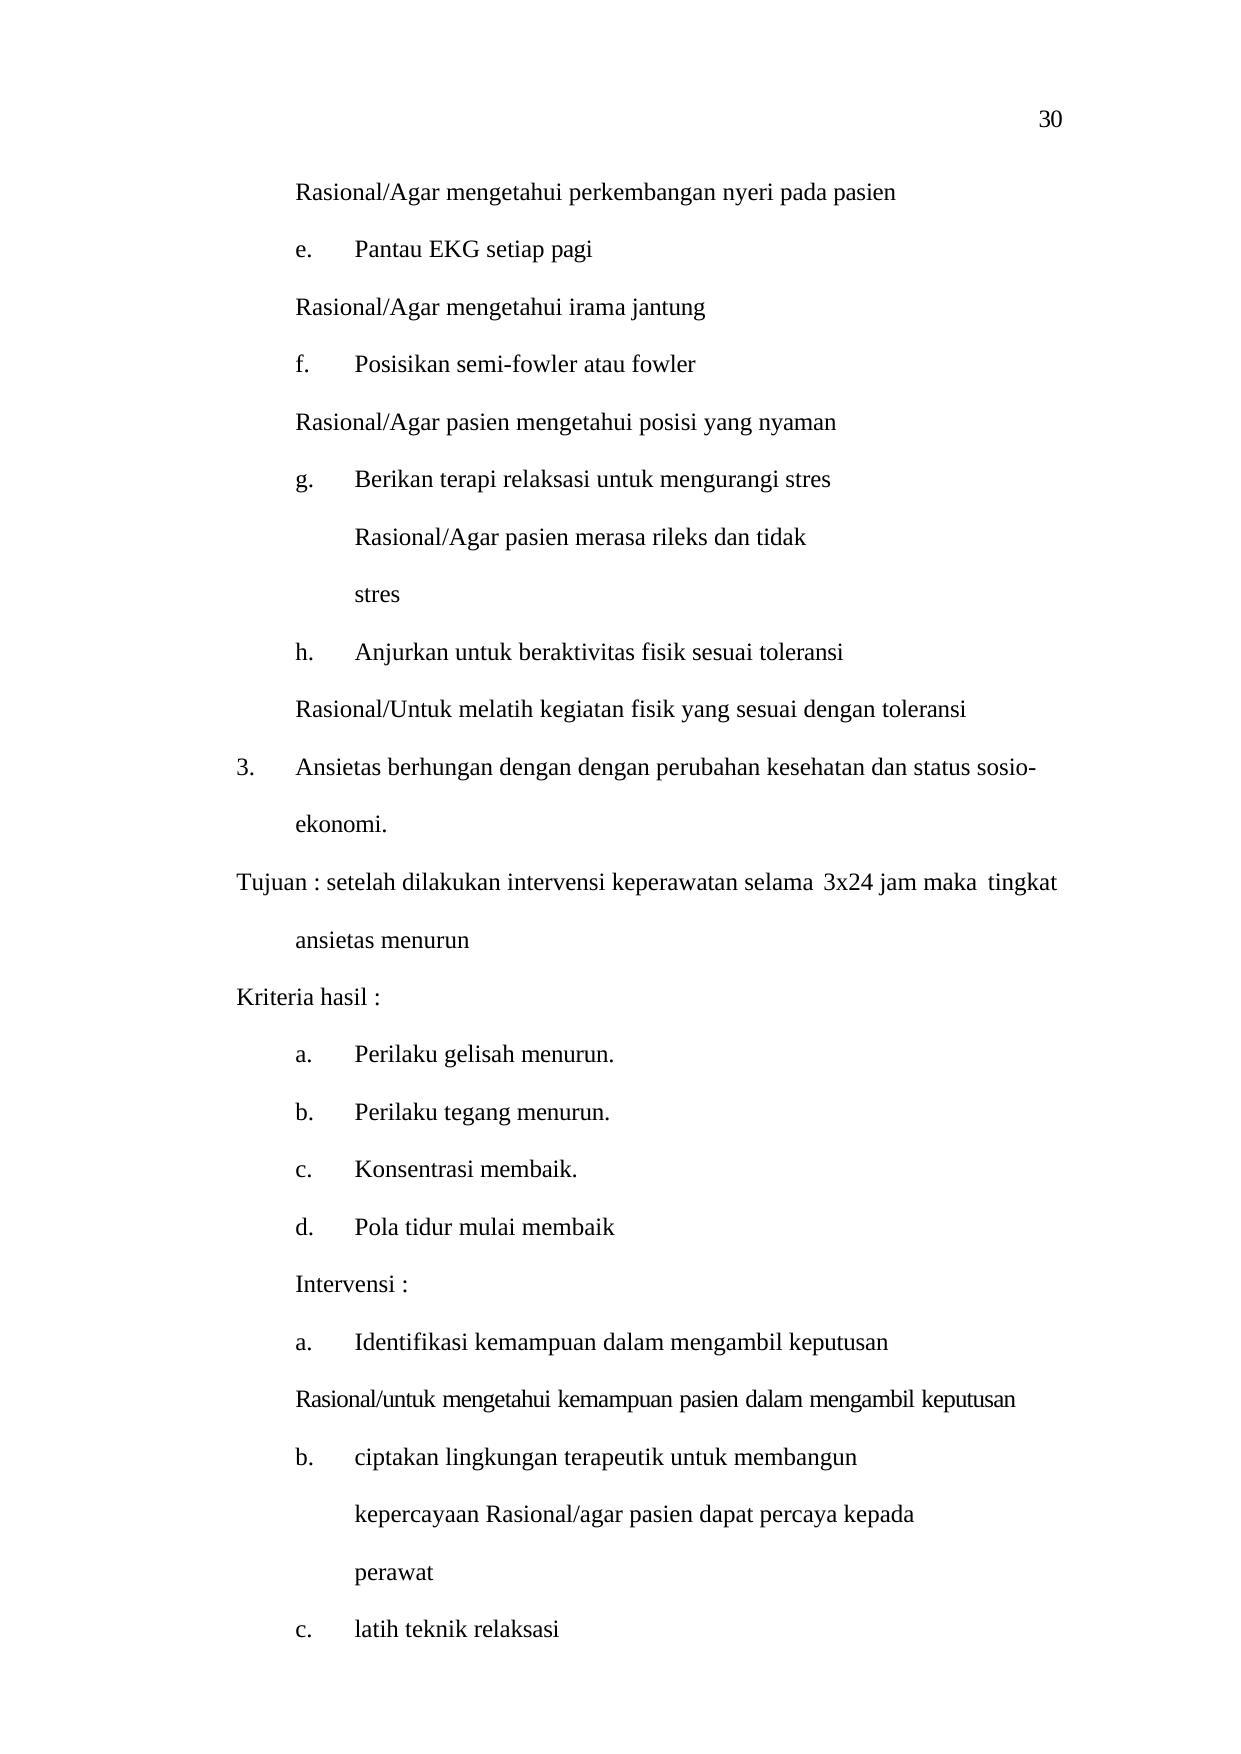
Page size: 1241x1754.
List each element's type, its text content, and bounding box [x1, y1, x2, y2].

list latih teknik relaksasi [295, 1614, 1093, 1643]
text Rasional/untuk mengetahui kemampuan pasien dalam mengambil keputusan [295, 1384, 1093, 1413]
text Kriteria hasil : [236, 982, 1093, 1011]
text Rasional/Agar pasien mengetahui posisi yang nyaman [295, 407, 1093, 436]
text Rasional/Agar mengetahui perkembangan nyeri pada pasien [295, 177, 1093, 206]
list Pola tidur mulai membaik Intervensi : [295, 1212, 615, 1298]
list Ansietas berhungan dengan dengan perubahan kesehatan dan status sosio- ekonomi. [236, 752, 1063, 838]
list Identifikasi kemampuan dalam mengambil keputusan [295, 1327, 1093, 1356]
text Rasional/Agar mengetahui irama jantung [295, 292, 1093, 321]
list ciptakan lingkungan terapeutik untuk membangun kepercayaan Rasional/agar pasien dapat percaya kepada perawat [295, 1442, 988, 1586]
list Posisikan semi-fowler atau fowler [295, 349, 1093, 378]
list Berikan terapi relaksasi untuk mengurangi stres Rasional/Agar pasien merasa rileks dan tidak stres [295, 464, 858, 608]
list Perilaku tegang menurun. [295, 1097, 1093, 1126]
list Konsentrasi membaik. [295, 1154, 1093, 1183]
list Perilaku gelisah menurun. [295, 1039, 1093, 1068]
text Rasional/Untuk melatih kegiatan fisik yang sesuai dengan toleransi [295, 694, 1093, 723]
text Tujuan : setelah dilakukan intervensi keperawatan selama 3x24 jam maka tingkat ansietas menurun [236, 867, 1093, 953]
list Anjurkan untuk beraktivitas fisik sesuai toleransi [295, 637, 1093, 666]
list Pantau EKG setiap pagi [295, 234, 1093, 263]
